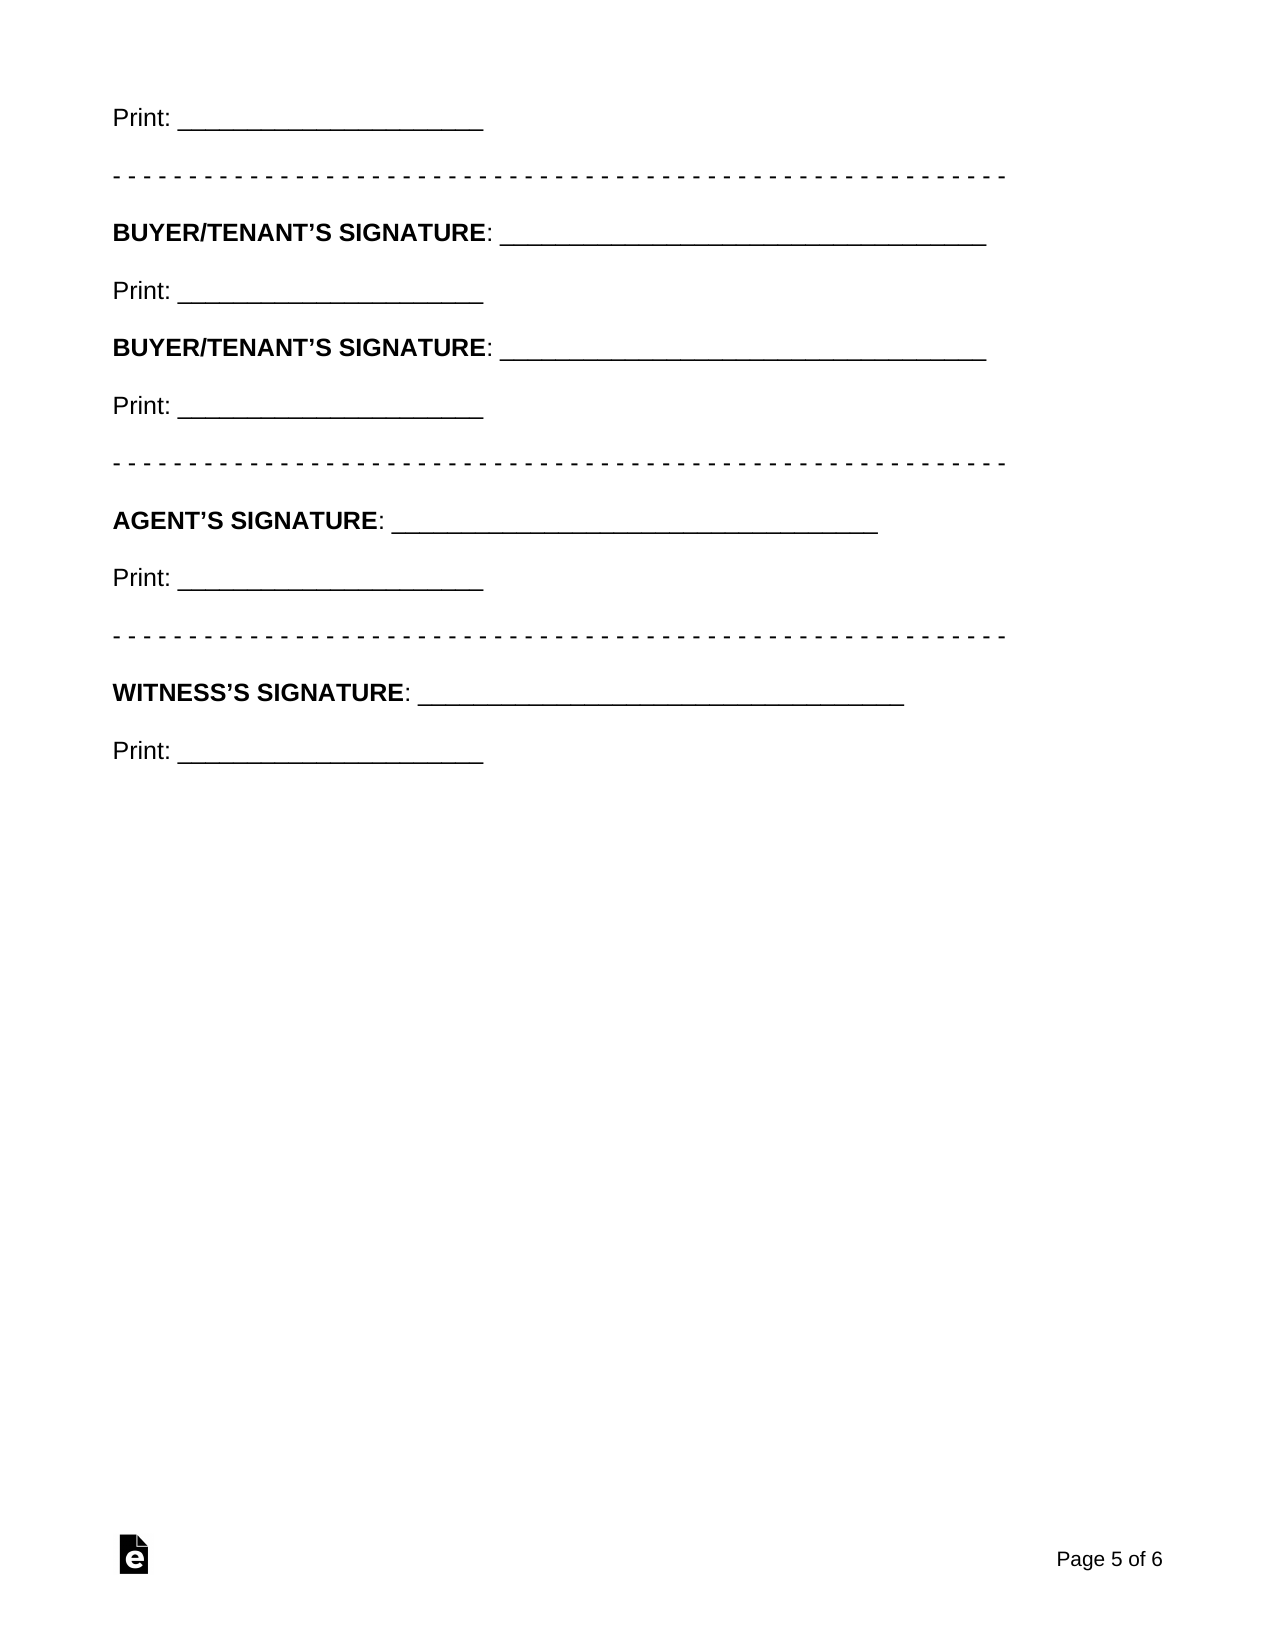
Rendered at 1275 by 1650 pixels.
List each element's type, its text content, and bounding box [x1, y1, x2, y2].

text WITNESS’S SIGNATURE: ___________________________________ [112, 678, 1162, 707]
text Print: ______________________ [112, 563, 1162, 592]
text BUYER/TENANT’S SIGNATURE: ___________________________________ [112, 218, 1162, 247]
text - - - - - - - - - - - - - - - - - - - - - - - - - - - - - - - - - - - - - - - - - - - - - - - - - - - - - - - - - - - [112, 448, 1162, 477]
text Print: ______________________ [112, 391, 1162, 419]
text - - - - - - - - - - - - - - - - - - - - - - - - - - - - - - - - - - - - - - - - - - - - - - - - - - - - - - - - - - - [112, 161, 1162, 189]
text Print: ______________________ [112, 276, 1162, 304]
text - - - - - - - - - - - - - - - - - - - - - - - - - - - - - - - - - - - - - - - - - - - - - - - - - - - - - - - - - - - [112, 621, 1162, 649]
text AGENT’S SIGNATURE: ___________________________________ [112, 506, 1162, 534]
text BUYER/TENANT’S SIGNATURE: ___________________________________ [112, 333, 1162, 362]
text Print: ______________________ [112, 103, 1162, 132]
text Print: ______________________ [112, 736, 1162, 764]
picture [112, 1533, 155, 1575]
